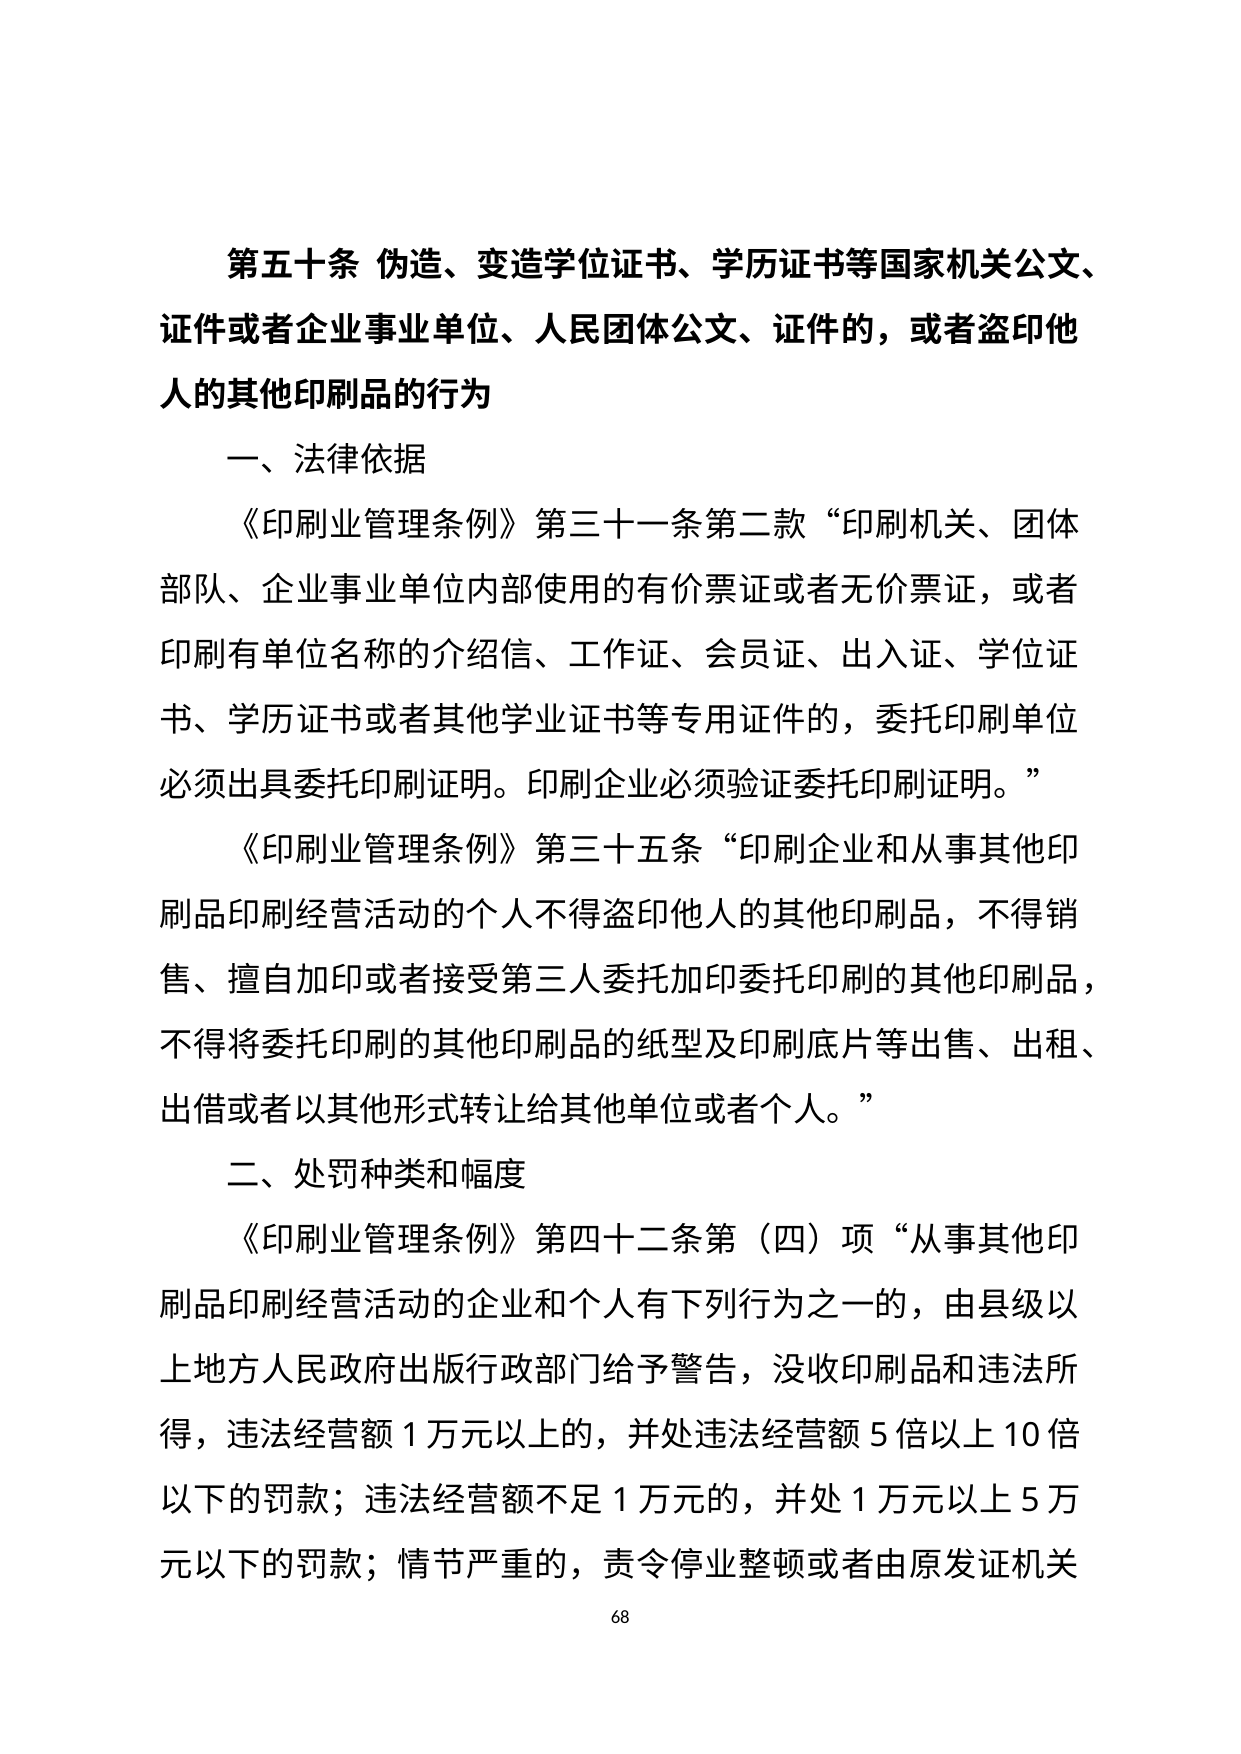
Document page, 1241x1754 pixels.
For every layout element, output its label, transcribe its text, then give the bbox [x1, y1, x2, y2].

text 一、法律依据 [159, 424, 1081, 489]
text 《印刷业管理条例》第三十五条“印刷企业和从事其他印刷品印刷经营活动的个人不得盗印他人的其他印刷品，不得销售、擅自加印或者接受第三人委托加印委托印刷的其他印刷品，不得将委托印刷的其他印刷品的纸型及印刷底片等出售、出租、出借或者以其他形式转让给其他单位或者个人。” [159, 814, 1081, 1139]
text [159, 1204, 1081, 1594]
text 二、处罚种类和幅度 [159, 1139, 1081, 1204]
text 《印刷业管理条例》第三十一条第二款“印刷机关、团体、部队、企业事业单位内部使用的有价票证或者无价票证，或者印刷有单位名称的介绍信、工作证、会员证、出入证、学位证书、学历证书或者其他学业证书等专用证件的，委托印刷单位必须出具委托印刷证明。印刷企业必须验证委托印刷证明。” [159, 489, 1081, 814]
text 第五十条 伪造、变造学位证书、学历证书等国家机关公文、证件或者企业事业单位、人民团体公文、证件的，或者盗印他人的其他印刷品的行为 [159, 229, 1081, 424]
